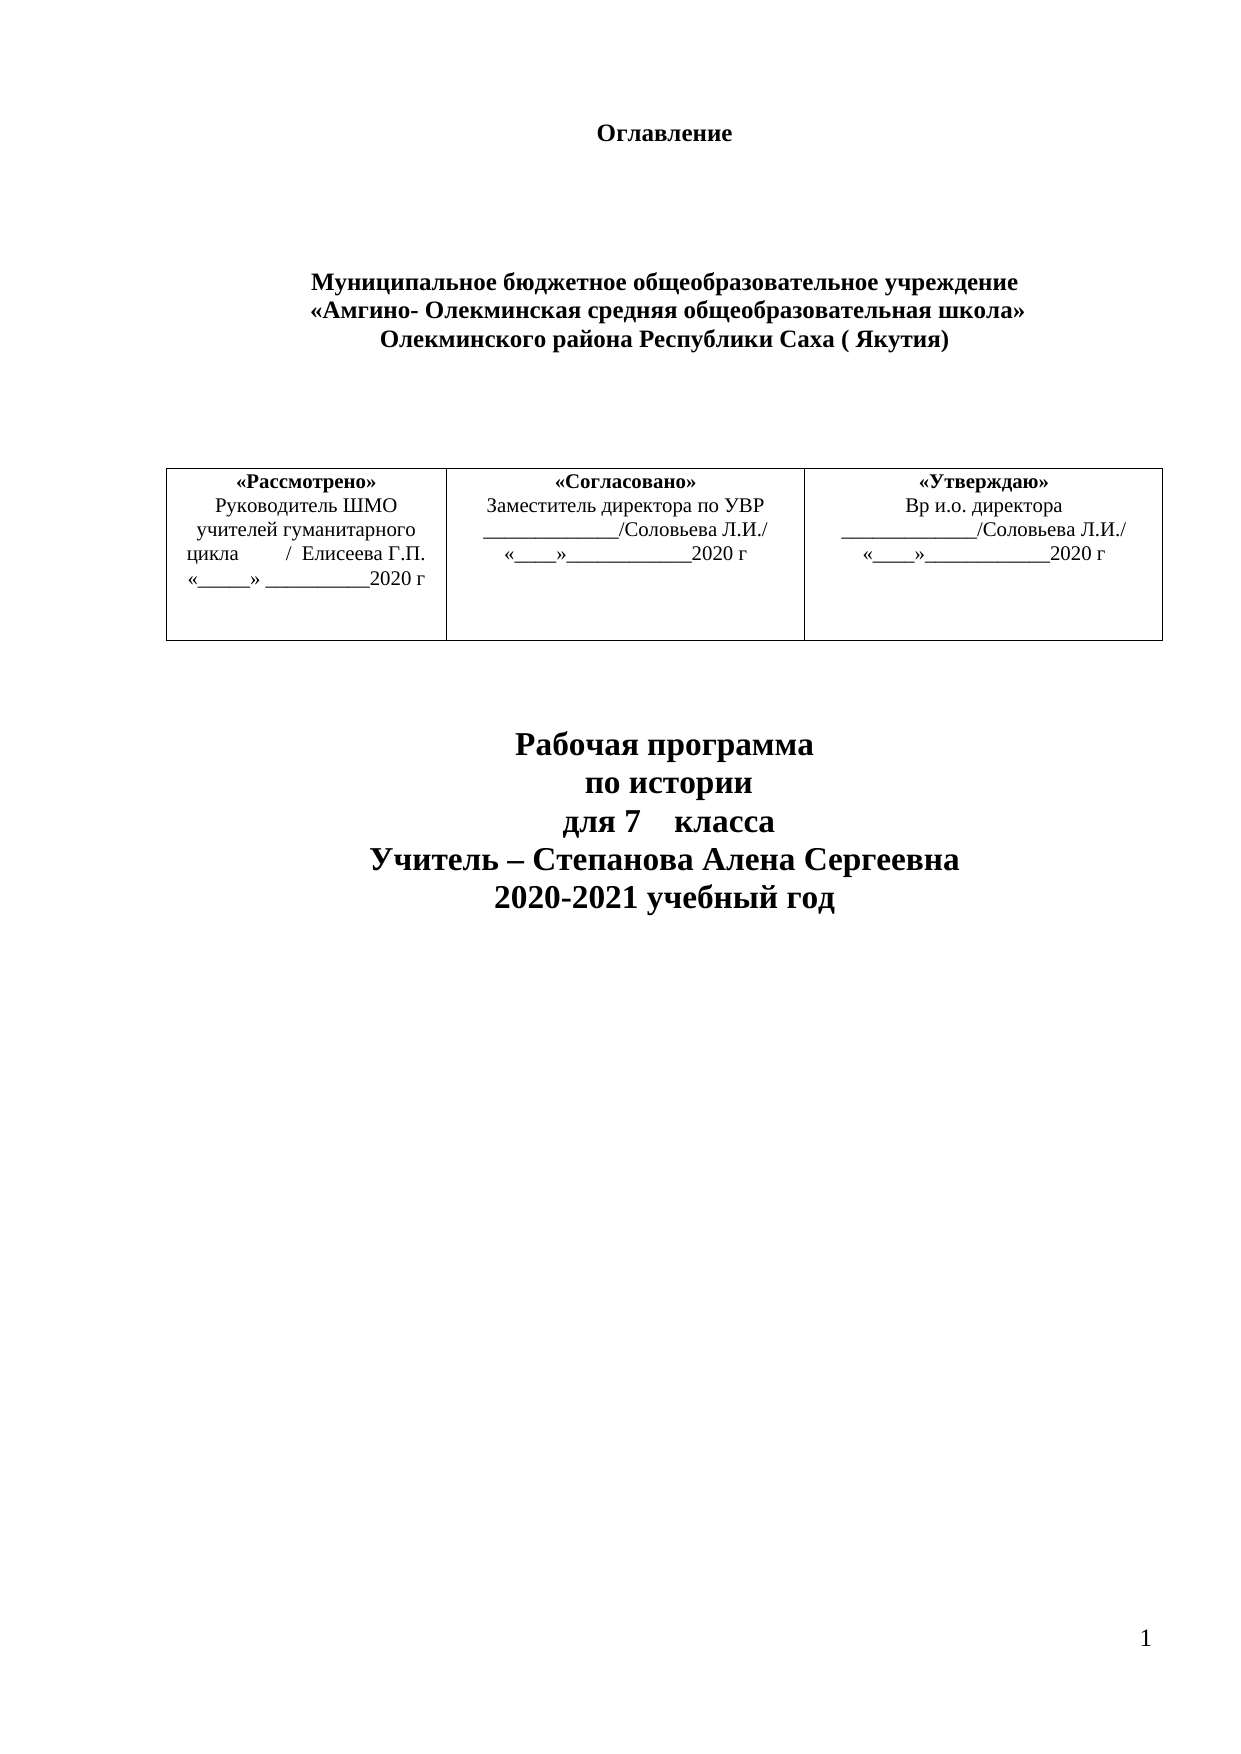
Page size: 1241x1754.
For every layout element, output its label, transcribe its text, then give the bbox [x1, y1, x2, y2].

table_header «Рассмотрено» Руководитель ШМО учителей гуманитарного цикла / Елисеева Г.П. «_____» __________2020 г [167, 469, 446, 639]
text 2020-2021 учебный год [177, 878, 1152, 916]
text для 7 класса [177, 801, 1152, 839]
text по истории [177, 763, 1152, 801]
text «Амгино- Олекминская средняя общеобразовательная школа» [177, 296, 1152, 324]
table_header «Согласовано» Заместитель директора по УВР _____________/Соловьева Л.И./ «____»____________2020 г [447, 469, 804, 639]
text Рабочая программа [177, 724, 1152, 763]
text Муниципальное бюджетное общеобразовательное учреждение [177, 267, 1152, 296]
table_header «Утверждаю» Вр и.о. директора _____________/Соловьева Л.И./ «____»____________2020 г [805, 469, 1162, 639]
text Oглaвление [177, 118, 1152, 147]
text Учитель – Степанова Алена Сергеевна [177, 839, 1152, 878]
text Олекминского района Республики Саха ( Якутия) [177, 324, 1152, 353]
